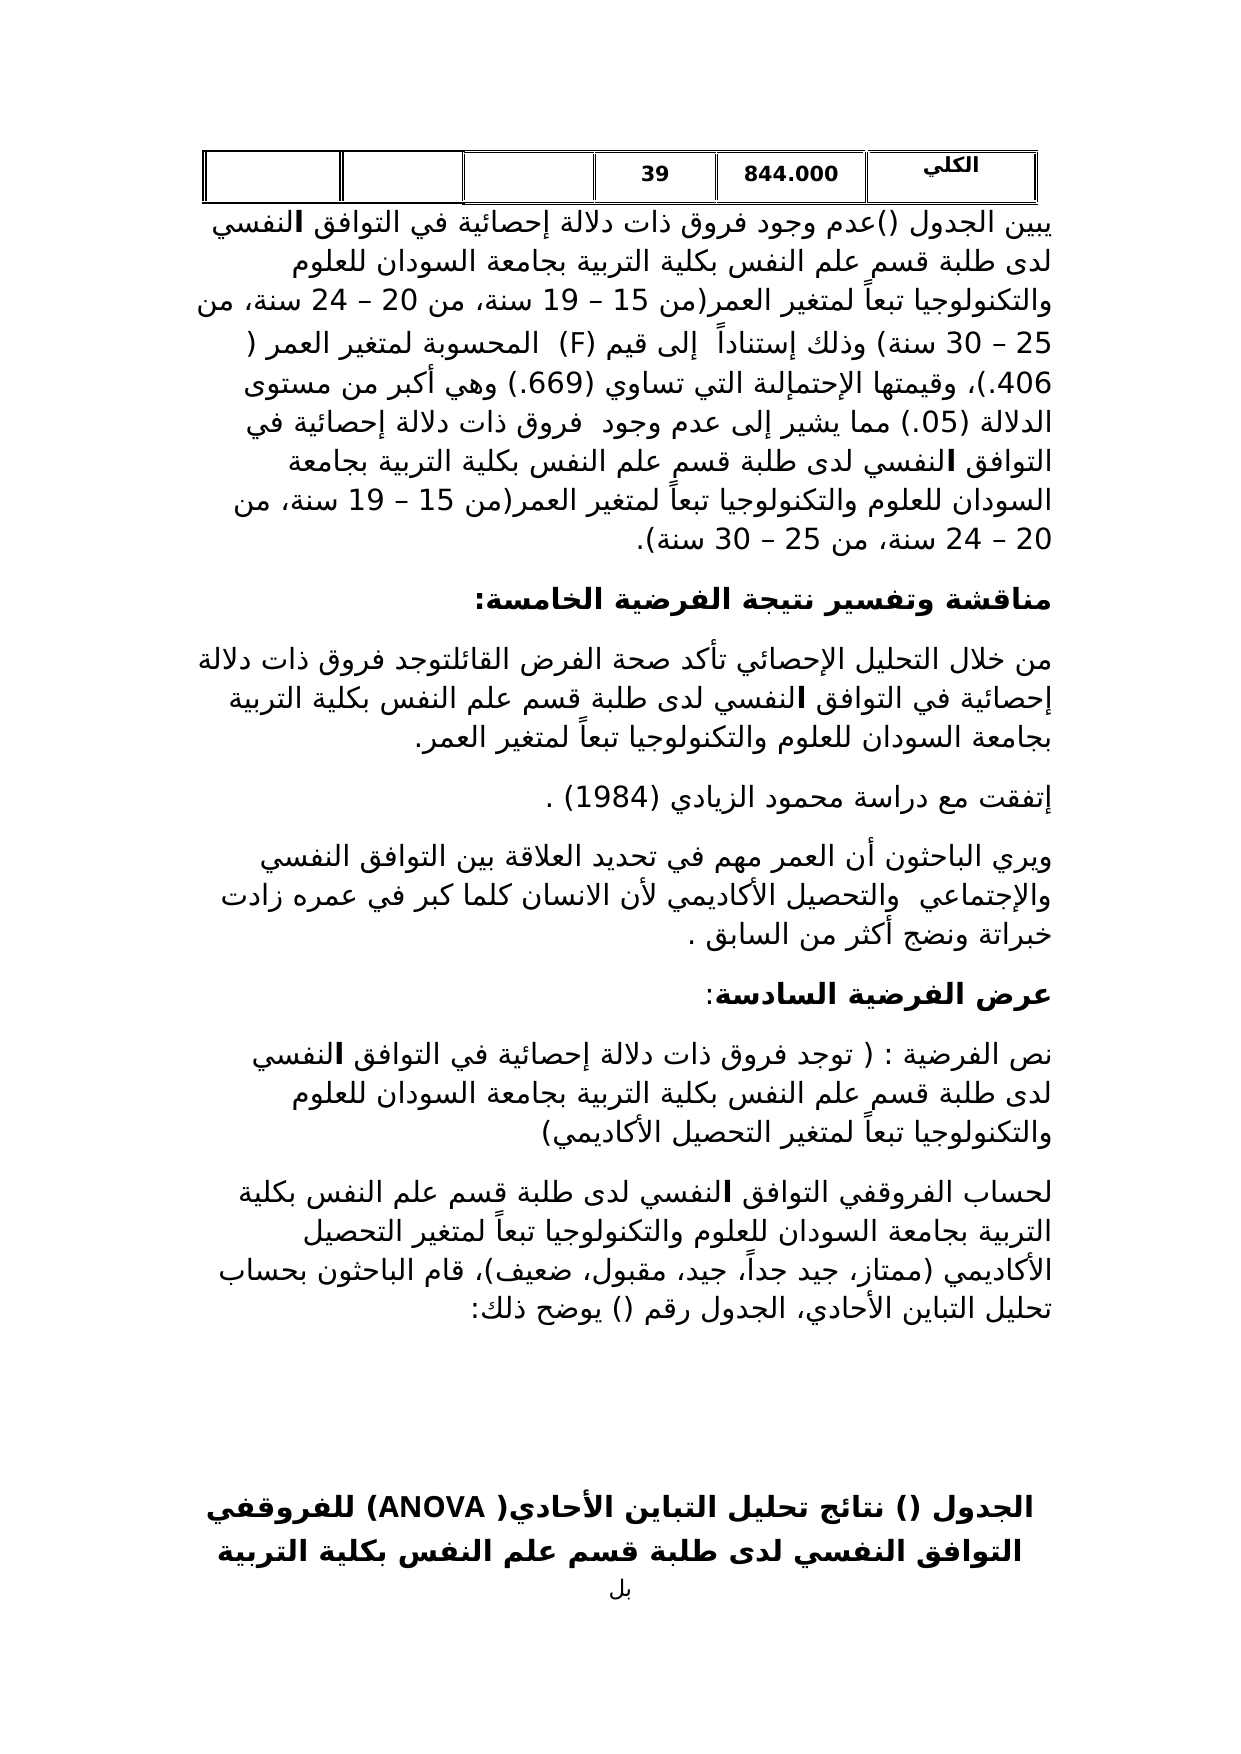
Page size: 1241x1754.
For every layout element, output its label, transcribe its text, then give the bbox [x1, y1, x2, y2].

text مناقشة وتفسير نتيجة الفرضية الخامسة: [187, 582, 1053, 616]
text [187, 1484, 1053, 1568]
table_cell [463, 153, 594, 202]
table_cell الكلي [866, 150, 1036, 202]
text لحساب الفروقفي التوافق النفسي لدى طلبة قسم علم النفس بكلية التربية بجامعة السودان للعلوم والتكنولوجيا تبعاً لمتغير التحصيل الأكاديمي (ممتاز، جيد جداً، جيد، مقبول، ضعيف)، قام الباحثون بحساب تحليل التباين الأحادي، الجدول رقم () يوضح ذلك: [187, 1175, 1053, 1326]
text من خلال التحليل الإحصائي تأكد صحة الفرض القائلتوجد فروق ذات دلالة إحصائية في التوافق النفسي لدى طلبة قسم علم النفس بكلية التربية بجامعة السودان للعلوم والتكنولوجيا تبعاً لمتغير العمر. [187, 642, 1053, 754]
text يبين الجدول ()عدم وجود فروق ذات دلالة إحصائية في التوافق النفسي لدى طلبة قسم علم النفس بكلية التربية بجامعة السودان للعلوم والتكنولوجيا تبعاً لمتغير العمر(من 15 – 19 سنة، من 20 – 24 سنة، من 25 – 30 سنة) وذلك إستناداً إلى قيم (F) المحسوبة لمتغير العمر (406.)، وقيمتها الإحتمإلىة التي تساوي (669.) وهي أكبر من مستوى الدلالة (05.) مما يشير إلى عدم وجود فروق ذات دلالة إحصائية في التوافق النفسي لدى طلبة قسم علم النفس بكلية التربية بجامعة السودان للعلوم والتكنولوجيا تبعاً لمتغير العمر(من 15 – 19 سنة، من 20 – 24 سنة، من 25 – 30 سنة). [187, 205, 1053, 557]
text نص الفرضية : ( توجد فروق ذات دلالة إحصائية في التوافق النفسي لدى طلبة قسم علم النفس بكلية التربية بجامعة السودان للعلوم والتكنولوجيا تبعاً لمتغير التحصيل الأكاديمي) [187, 1037, 1053, 1149]
text إتفقت مع دراسة محمود الزيادي (1984) . [187, 780, 1053, 814]
text عرض الفرضية السادسة: [187, 977, 1053, 1011]
text ويري الباحثون أن العمر مهم في تحديد العلاقة بين التوافق النفسي والإجتماعي والتحصيل الأكاديمي لأن الانسان كلما كبر في عمره زادت خبراتة ونضج أكثر من السابق . [187, 840, 1053, 952]
table_cell 844.000 [716, 150, 866, 202]
table_cell 39 [595, 153, 716, 202]
